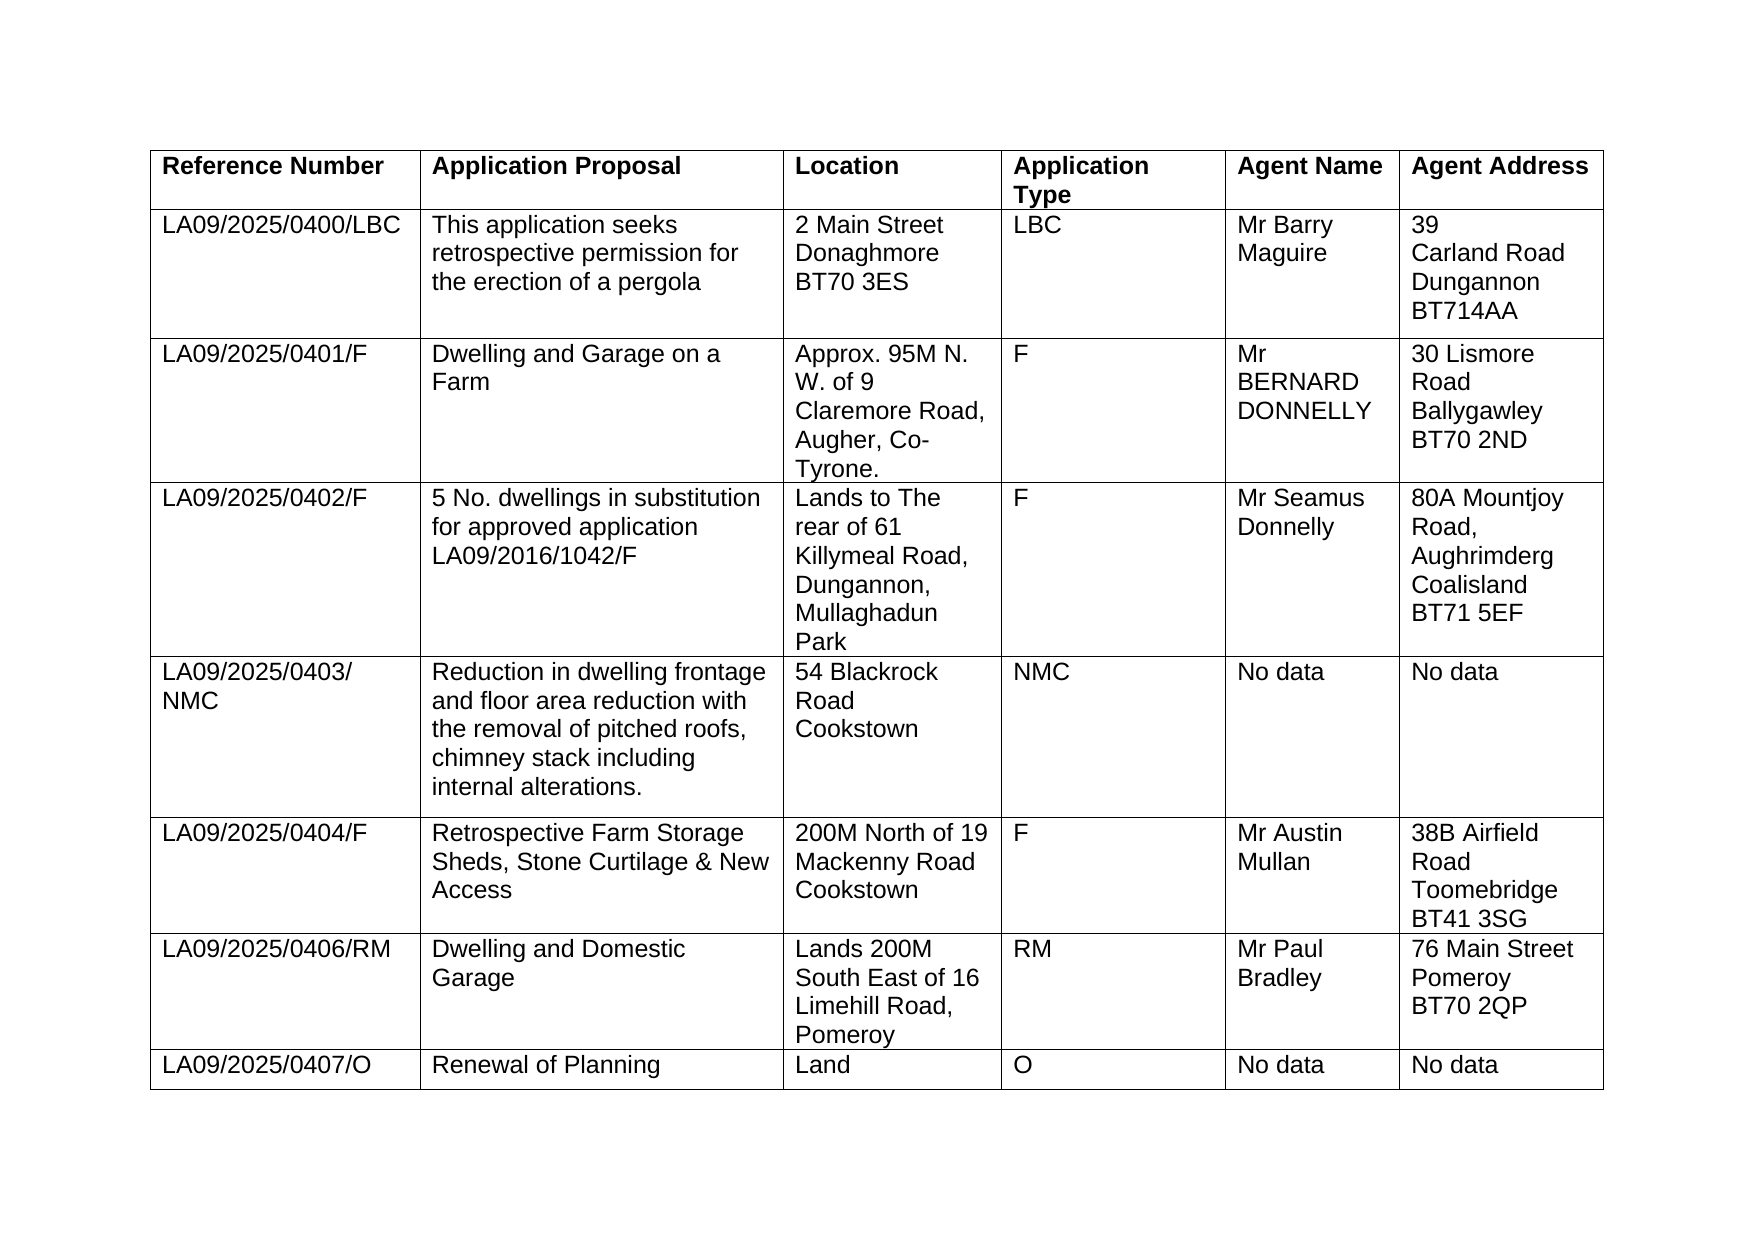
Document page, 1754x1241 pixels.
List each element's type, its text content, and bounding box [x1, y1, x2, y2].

table_cell No data [1400, 657, 1603, 817]
table_cell Lands 200M South East of 16 Limehill Road, Pomeroy [784, 934, 1001, 1049]
table_cell LA09/2025/0404/F [151, 818, 420, 933]
table_cell No data [1400, 1050, 1603, 1089]
table_cell LA09/2025/0402/F [151, 483, 420, 656]
table_cell 54 Blackrock Road Cookstown [784, 657, 1001, 817]
table_cell LA09/2025/0400/LBC [151, 210, 420, 337]
table_cell Mr Seamus Donnelly [1226, 483, 1399, 656]
table_cell LA09/2025/0403/NMC [151, 657, 420, 817]
table_header Application Type [1002, 151, 1225, 208]
table_cell This application seeks retrospective permission for the erection of a pergola [421, 210, 783, 337]
table_cell F [1002, 339, 1225, 482]
table_cell 76 Main Street Pomeroy BT70 2QP [1400, 934, 1603, 1049]
table_cell Retrospective Farm Storage Sheds, Stone Curtilage & New Access [421, 818, 783, 933]
table_cell 2 Main Street Donaghmore BT70 3ES [784, 210, 1001, 337]
table_header Agent Address [1400, 151, 1603, 208]
table_cell NMC [1002, 657, 1225, 817]
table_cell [784, 1050, 1001, 1089]
table_cell 200M North of 19 Mackenny Road Cookstown [784, 818, 1001, 933]
table_cell Approx. 95M N. W. of 9 Claremore Road, Augher, Co-Tyrone. [784, 339, 1001, 482]
table_cell Mr Austin Mullan [1226, 818, 1399, 933]
table_cell Mr BERNARD DONNELLY [1226, 339, 1399, 482]
table_cell LBC [1002, 210, 1225, 337]
table_cell Lands to The rear of 61 Killymeal Road, Dungannon, Mullaghadun Park [784, 483, 1001, 656]
table_cell Reduction in dwelling frontage and floor area reduction with the removal of pitched roofs, chimney stack including internal alterations. [421, 657, 783, 817]
table_header Agent Name [1226, 151, 1399, 208]
table_cell LA09/2025/0406/RM [151, 934, 420, 1049]
table_cell 30 Lismore Road Ballygawley BT70 2ND [1400, 339, 1603, 482]
table_header Application Proposal [421, 151, 783, 208]
table_cell F [1002, 483, 1225, 656]
table_header Reference Number [151, 151, 420, 208]
table_cell No data [1226, 1050, 1399, 1089]
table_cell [421, 1050, 783, 1089]
table_cell LA09/2025/0401/F [151, 339, 420, 482]
table_cell 38B Airfield Road Toomebridge BT41 3SG [1400, 818, 1603, 933]
table_cell 39 Carland Road Dungannon BT714AA [1400, 210, 1603, 337]
table_cell Dwelling and Garage on a Farm [421, 339, 783, 482]
table_cell 5 No. dwellings in substitution for approved application LA09/2016/1042/F [421, 483, 783, 656]
table_cell 80A Mountjoy Road, Aughrimderg Coalisland BT71 5EF [1400, 483, 1603, 656]
table_cell Dwelling and Domestic Garage [421, 934, 783, 1049]
table_header Location [784, 151, 1001, 208]
table_cell No data [1226, 657, 1399, 817]
table_cell F [1002, 818, 1225, 933]
table_cell Mr Barry Maguire [1226, 210, 1399, 337]
table_cell Mr Paul Bradley [1226, 934, 1399, 1049]
table_cell LA09/2025/0407/O [151, 1050, 420, 1089]
table_cell O [1002, 1050, 1225, 1089]
table_cell RM [1002, 934, 1225, 1049]
